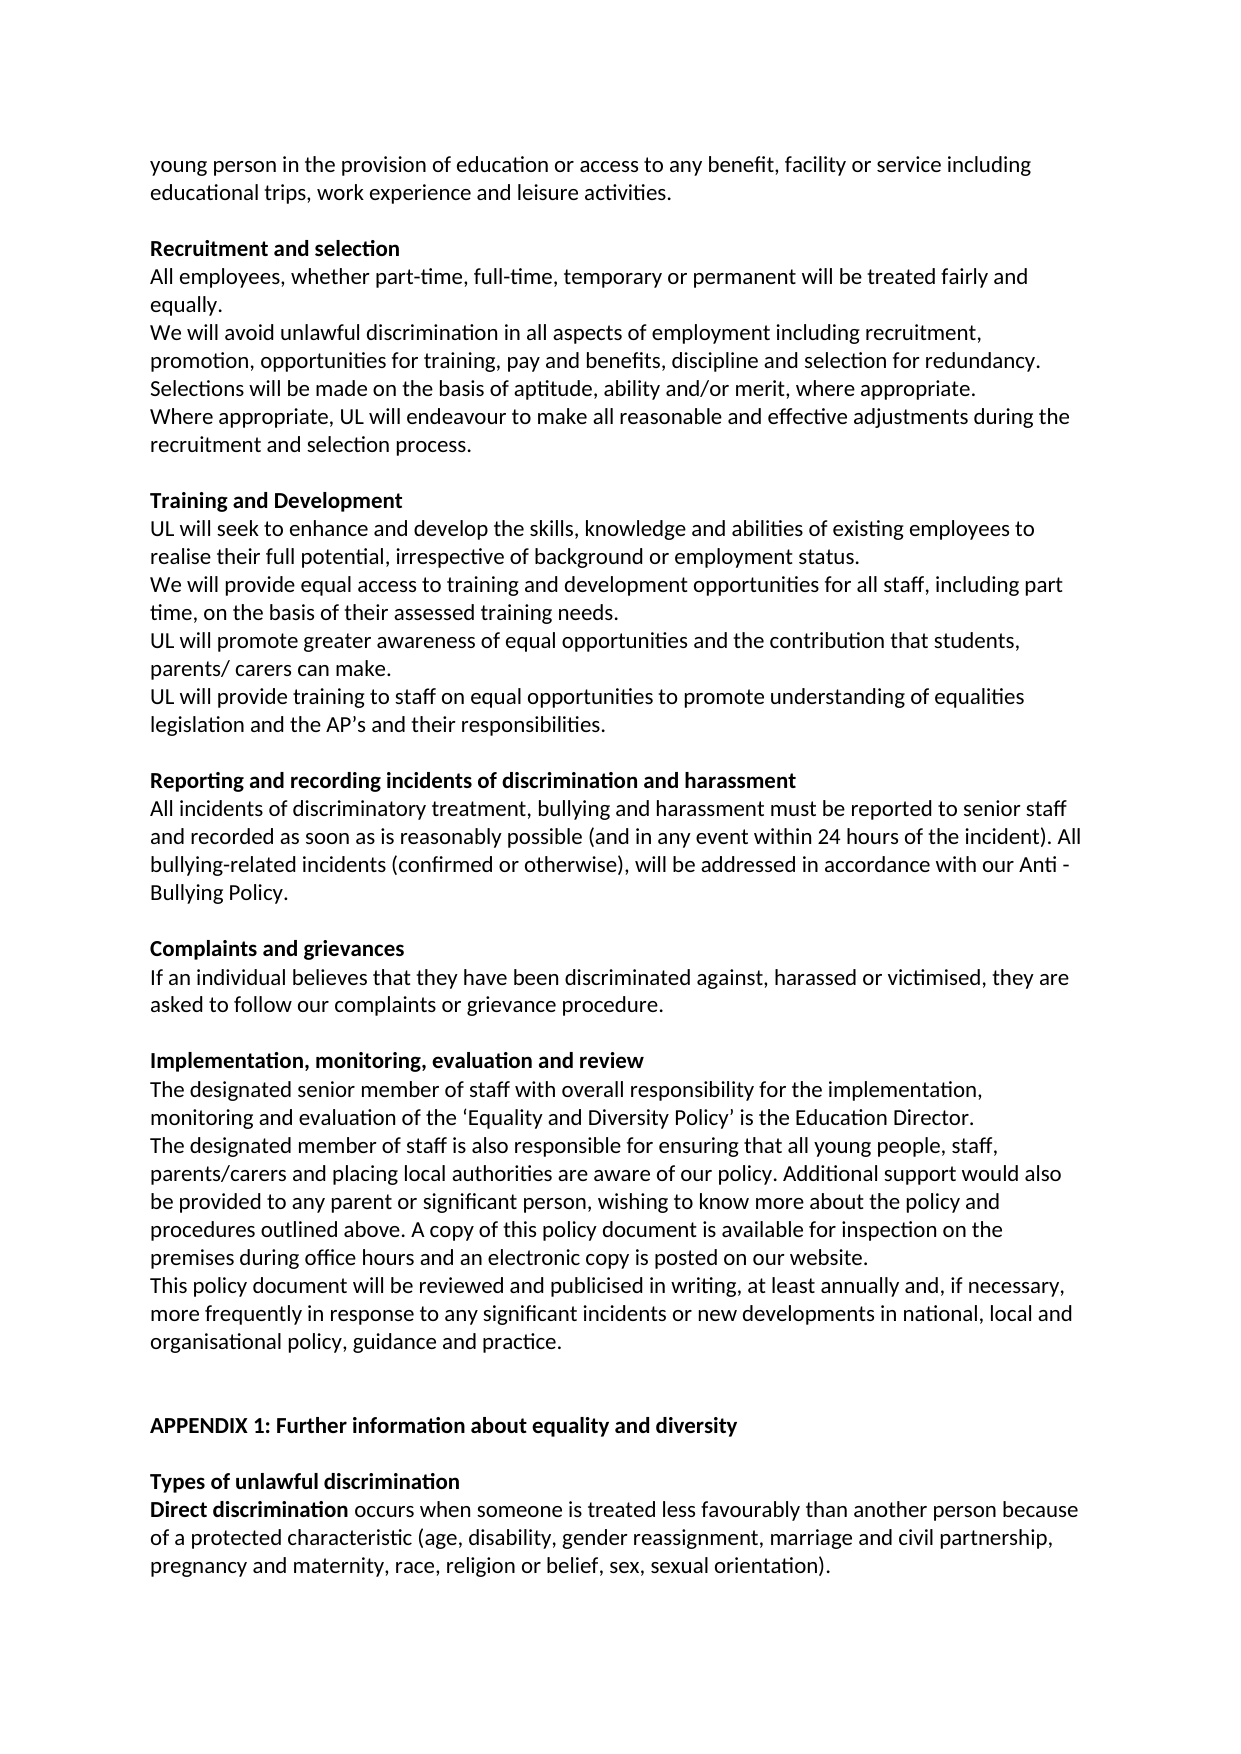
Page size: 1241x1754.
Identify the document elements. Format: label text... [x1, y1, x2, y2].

text Training and Development [150, 486, 1090, 514]
text bullying-related incidents (confirmed or otherwise), will be addressed in accordance with our Anti -Bullying Policy. [150, 851, 1090, 907]
text All employees, whether part-time, full-time, temporary or permanent will be treated fairly and [150, 262, 1090, 290]
text Complaints and grievances [150, 934, 1090, 963]
text All incidents of discriminatory treatment, bullying and harassment must be reported to senior staff [150, 794, 1090, 822]
text UL will promote greater awareness of equal opportunities and the contribution that students, parents/ carers can make. [150, 626, 1090, 682]
text monitoring and evaluation of the ‘Equality and Diversity Policy’ is the Education Director. [150, 1103, 1090, 1131]
text UL will seek to enhance and develop the skills, knowledge and abilities of existing employees to realise their full potential, irrespective of background or employment status. [150, 514, 1090, 570]
text UL will provide training to staff on equal opportunities to promote understanding of equalities legislation and the AP’s and their responsibilities. [150, 682, 1090, 738]
text young person in the provision of education or access to any benefit, facility or service including [150, 150, 1090, 178]
text Direct discrimination occurs when someone is treated less favourably than another person because [150, 1495, 1090, 1523]
text The designated member of staff is also responsible for ensuring that all young people, staff, [150, 1131, 1090, 1159]
text We will avoid unlawful discrimination in all aspects of employment including recruitment, [150, 318, 1090, 346]
text be provided to any parent or significant person, wishing to know more about the policy and [150, 1187, 1090, 1215]
text The designated senior member of staff with overall responsibility for the implementation, [150, 1075, 1090, 1103]
text and recorded as soon as is reasonably possible (and in any event within 24 hours of the incident). All [150, 822, 1090, 851]
text educational trips, work experience and leisure activities. [150, 178, 1090, 206]
text promotion, opportunities for training, pay and benefits, discipline and selection for redundancy. [150, 346, 1090, 374]
text This policy document will be reviewed and publicised in writing, at least annually and, if necessary, [150, 1271, 1090, 1299]
text equally. [150, 290, 1090, 318]
text If an individual believes that they have been discriminated against, harassed or victimised, they are [150, 963, 1090, 991]
text of a protected characteristic (age, disability, gender reassignment, marriage and civil partnership, [150, 1523, 1090, 1551]
text We will provide equal access to training and development opportunities for all staff, including part time, on the basis of their assessed training needs. [150, 570, 1090, 626]
text Where appropriate, UL will endeavour to make all reasonable and effective adjustments during the [150, 402, 1090, 430]
text asked to follow our complaints or grievance procedure. [150, 991, 1090, 1019]
text Recruitment and selection [150, 234, 1090, 262]
text APPENDIX 1: Further information about equality and diversity [150, 1411, 1090, 1439]
text organisational policy, guidance and practice. [150, 1327, 1090, 1355]
text procedures outlined above. A copy of this policy document is available for inspection on the [150, 1215, 1090, 1243]
text Selections will be made on the basis of aptitude, ability and/or merit, where appropriate. [150, 374, 1090, 402]
text parents/carers and placing local authorities are aware of our policy. Additional support would also [150, 1159, 1090, 1187]
text recruitment and selection process. [150, 430, 1090, 458]
text Types of unlawful discrimination [150, 1467, 1090, 1495]
text pregnancy and maternity, race, religion or belief, sex, sexual orientation). [150, 1551, 1090, 1579]
text more frequently in response to any significant incidents or new developments in national, local and [150, 1299, 1090, 1327]
text premises during office hours and an electronic copy is posted on our website. [150, 1243, 1090, 1271]
text Reporting and recording incidents of discrimination and harassment [150, 766, 1090, 794]
text Implementation, monitoring, evaluation and review [150, 1047, 1090, 1075]
